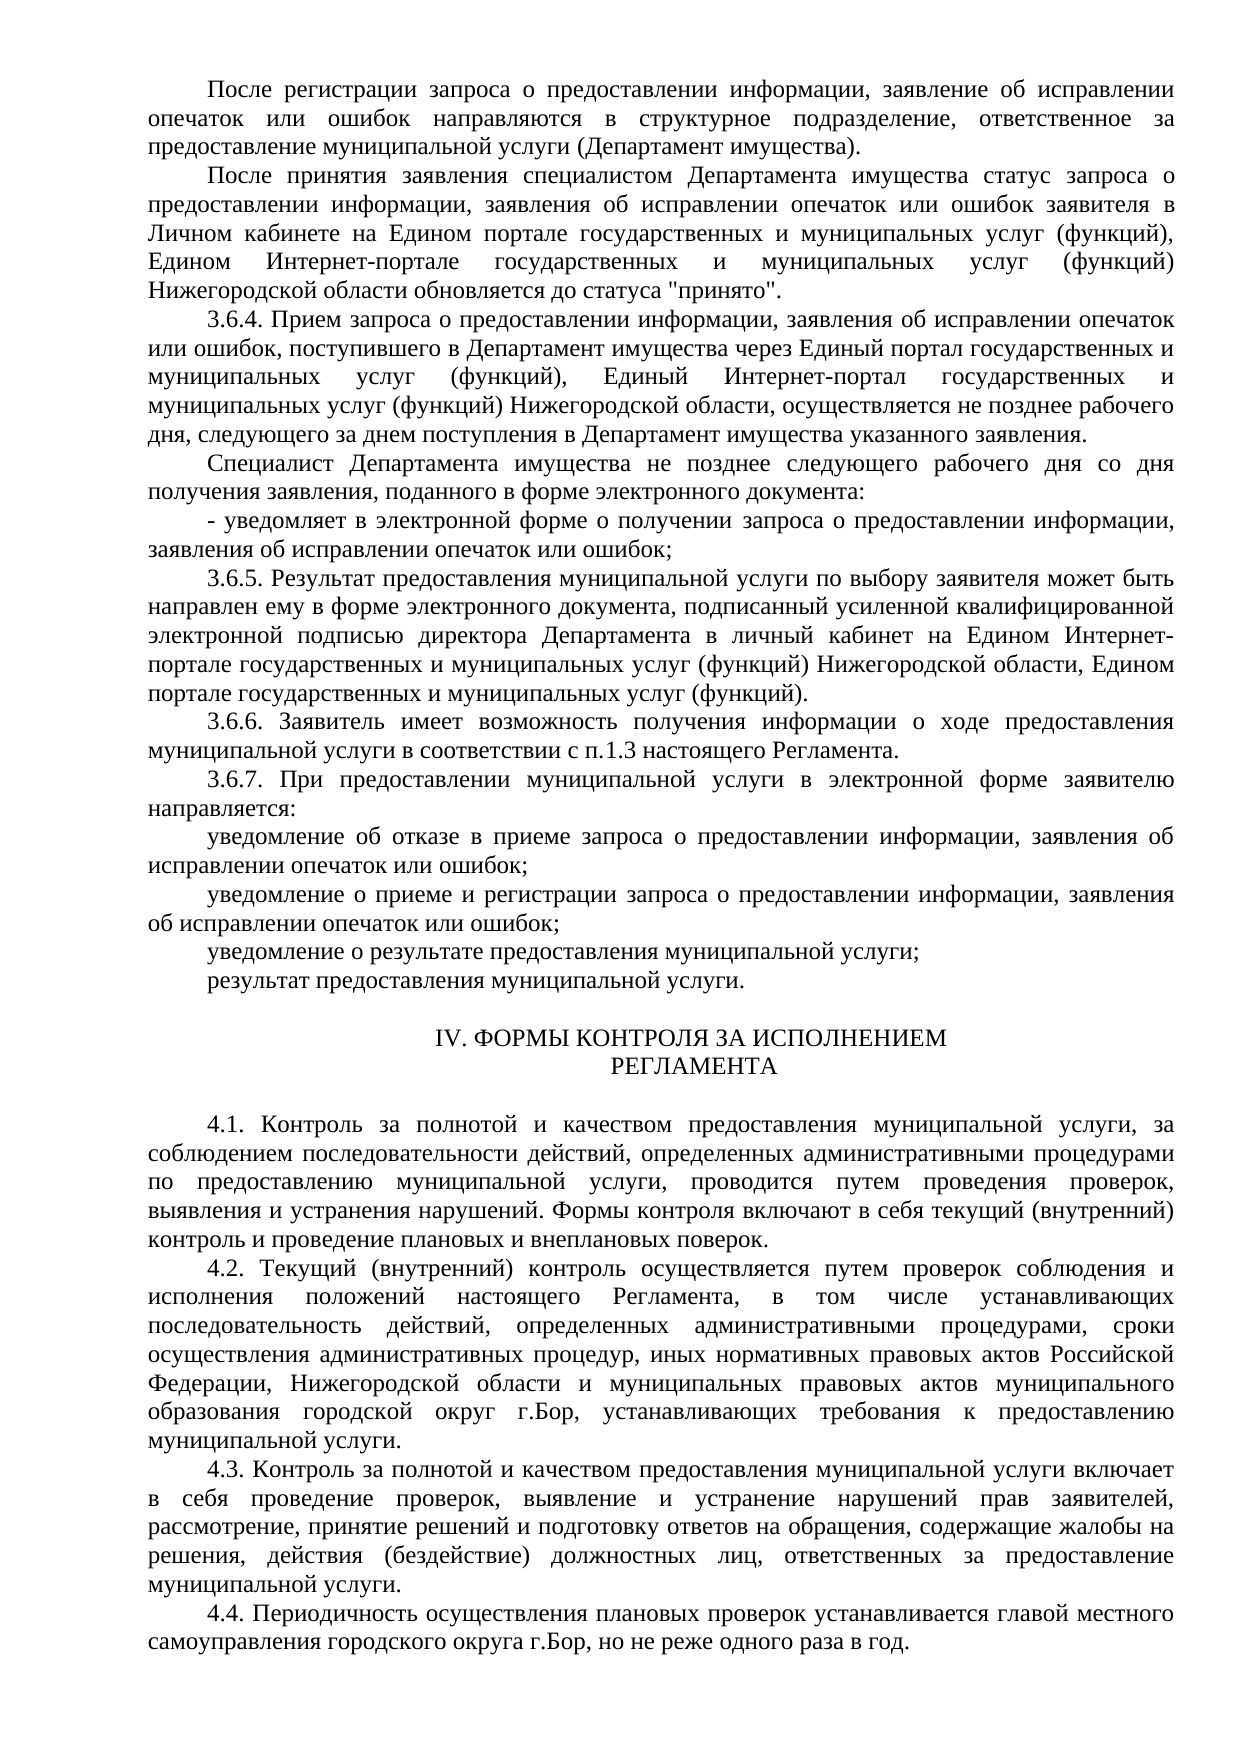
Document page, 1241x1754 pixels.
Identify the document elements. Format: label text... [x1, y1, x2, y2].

text уведомление о результате предоставления муниципальной услуги; [148, 936, 1175, 965]
text Специалист Департамента имущества не позднее следующего рабочего дня со дня получения заявления, поданного в форме электронного документа: [148, 448, 1175, 505]
text 4.2. Текущий (внутренний) контроль осуществляется путем проверок соблюдения и исполнения положений настоящего Регламента, в том числе устанавливающих последовательность действий, определенных административными процедурами, сроки осуществления административных процедур, иных нормативных правовых актов Российской Федерации, Нижегородской области и муниципальных правовых актов муниципального образования городской округ г.Бор, устанавливающих требования к предоставлению муниципальной услуги. [148, 1253, 1175, 1454]
text После принятия заявления специалистом Департамента имущества статус запроса о предоставлении информации, заявления об исправлении опечаток или ошибок заявителя в Личном кабинете на Едином портале государственных и муниципальных услуг (функций), Едином Интернет-портале государственных и муниципальных услуг (функций) Нижегородской области обновляется до статуса "принято". [148, 160, 1175, 304]
text уведомление о приеме и регистрации запроса о предоставлении информации, заявления об исправлении опечаток или ошибок; [148, 879, 1175, 936]
text - уведомляет в электронной форме о получении запроса о предоставлении информации, заявления об исправлении опечаток или ошибок; [148, 505, 1175, 563]
text 4.1. Контроль за полнотой и качеством предоставления муниципальной услуги, за соблюдением последовательности действий, определенных административными процедурами по предоставлению муниципальной услуги, проводится путем проведения проверок, выявления и устранения нарушений. Формы контроля включают в себя текущий (внутренний) контроль и проведение плановых и внеплановых поверок. [148, 1109, 1175, 1253]
text 4.3. Контроль за полнотой и качеством предоставления муниципальной услуги включает в себя проведение проверок, выявление и устранение нарушений прав заявителей, рассмотрение, принятие решений и подготовку ответов на обращения, содержащие жалобы на решения, действия (бездействие) должностных лиц, ответственных за предоставление муниципальной услуги. [148, 1454, 1175, 1598]
text 4.4. Периодичность осуществления плановых проверок устанавливается главой местного самоуправления городского округа г.Бор, но не реже одного раза в год. [148, 1598, 1175, 1655]
text РЕГЛАМЕНТА [148, 1051, 1175, 1080]
text 3.6.4. Прием запроса о предоставлении информации, заявления об исправлении опечаток или ошибок, поступившего в Департамент имущества через Единый портал государственных и муниципальных услуг (функций), Единый Интернет-портал государственных и муниципальных услуг (функций) Нижегородской области, осуществляется не позднее рабочего дня, следующего за днем поступления в Департамент имущества указанного заявления. [148, 304, 1175, 448]
text 3.6.6. Заявитель имеет возможность получения информации о ходе предоставления муниципальной услуги в соответствии с п.1.3 настоящего Регламента. [148, 706, 1175, 764]
text 3.6.5. Результат предоставления муниципальной услуги по выбору заявителя может быть направлен ему в форме электронного документа, подписанный усиленной квалифицированной электронной подписью директора Департамента в личный кабинет на Едином Интернет-портале государственных и муниципальных услуг (функций) Нижегородской области, Едином портале государственных и муниципальных услуг (функций). [148, 563, 1175, 706]
text IV. ФОРМЫ КОНТРОЛЯ ЗА ИСПОЛНЕНИЕМ [148, 1023, 1175, 1051]
text 3.6.7. При предоставлении муниципальной услуги в электронной форме заявителю направляется: [148, 764, 1175, 821]
text результат предоставления муниципальной услуги. [148, 965, 1175, 994]
text уведомление об отказе в приеме запроса о предоставлении информации, заявления об исправлении опечаток или ошибок; [148, 821, 1175, 879]
text После регистрации запроса о предоставлении информации, заявление об исправлении опечаток или ошибок направляются в структурное подразделение, ответственное за предоставление муниципальной услуги (Департамент имущества). [148, 74, 1175, 160]
